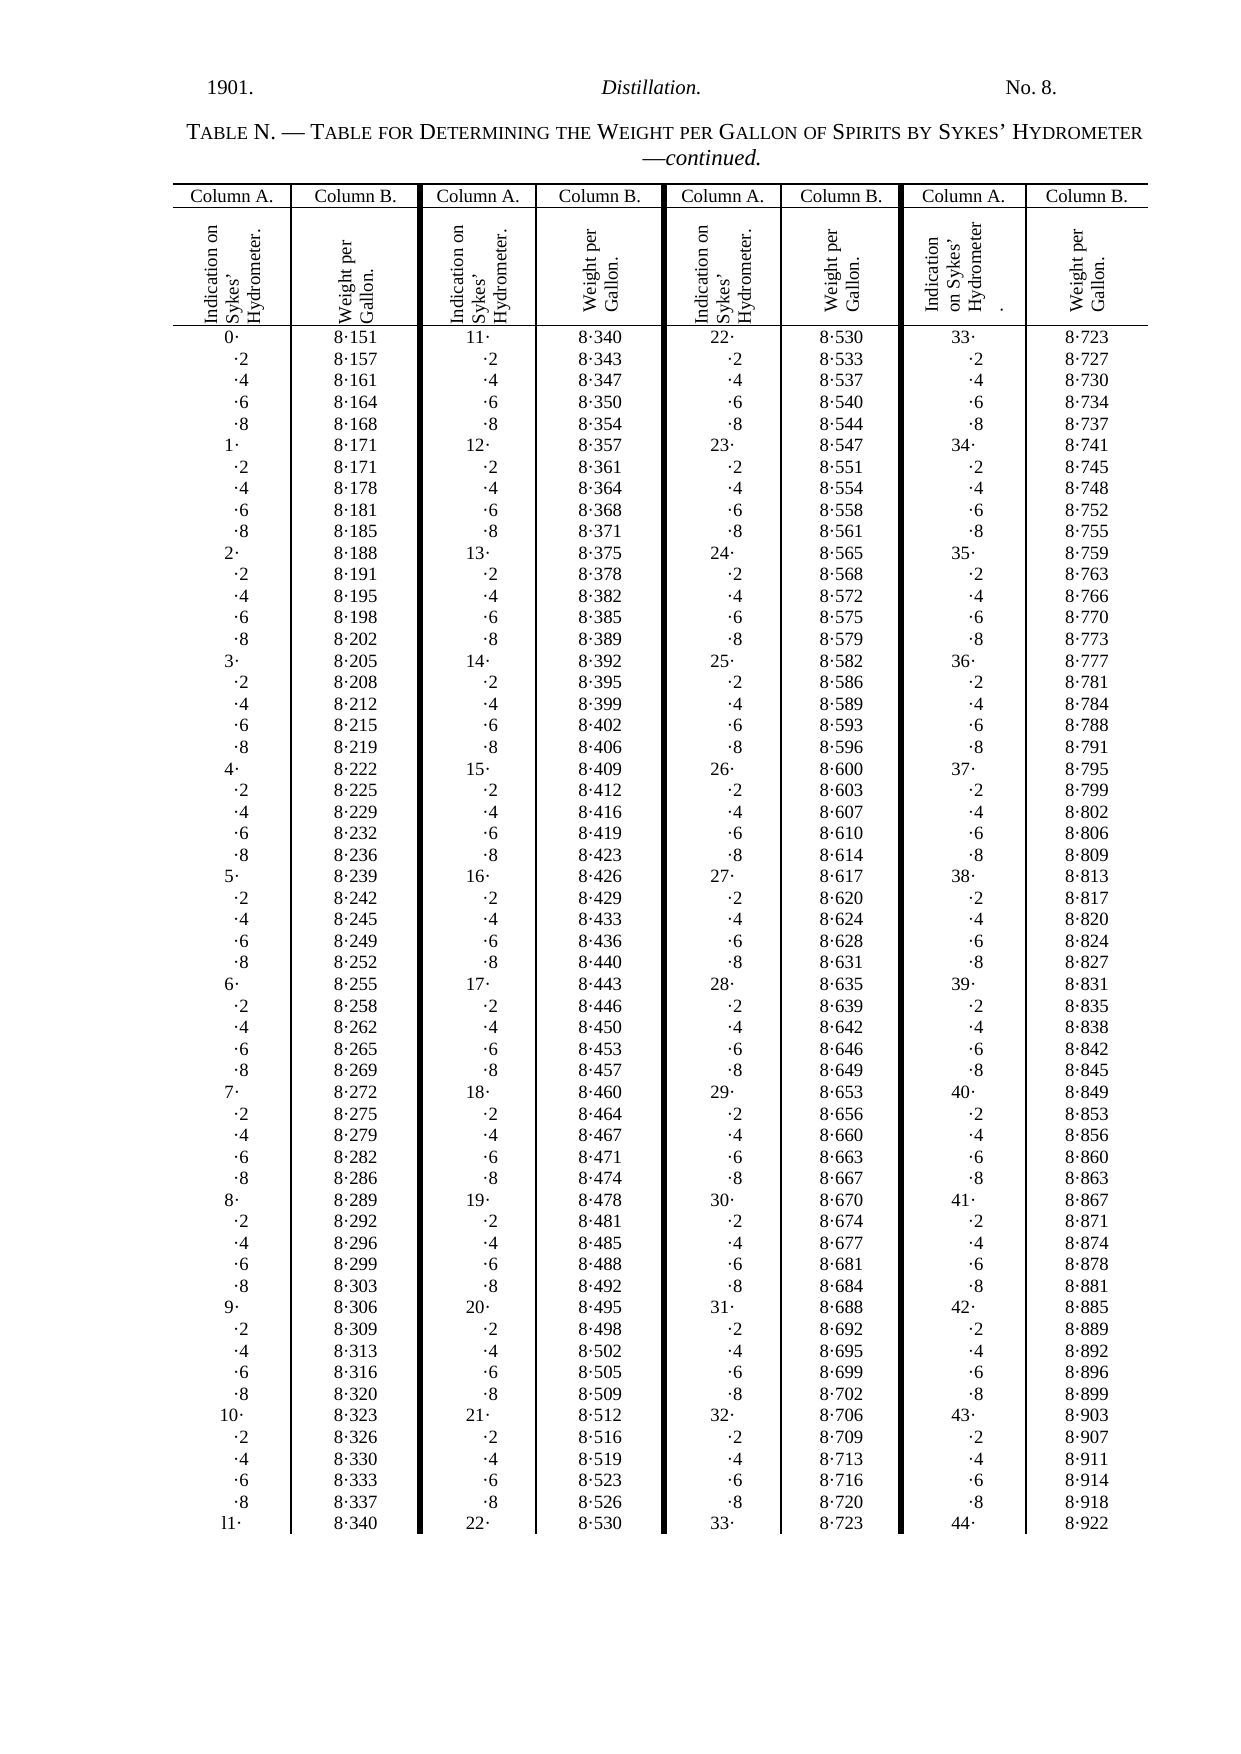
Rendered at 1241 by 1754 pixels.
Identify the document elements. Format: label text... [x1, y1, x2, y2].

table_cell 8·523 [537, 1469, 661, 1491]
table_cell 24· [667, 542, 780, 563]
table_cell 8·333 [292, 1469, 417, 1491]
table_cell 8·330 [292, 1448, 417, 1469]
table_cell ·8 [423, 628, 535, 649]
table_header Column B. [1027, 185, 1147, 206]
table_cell ·4 [667, 908, 780, 930]
table_cell 43· [904, 1404, 1025, 1426]
table_cell 8·509 [537, 1383, 661, 1404]
table_cell ·4 [904, 369, 1025, 391]
table_cell 8·723 [782, 1512, 898, 1534]
table_cell ·6 [904, 391, 1025, 412]
table_cell 8·903 [1027, 1404, 1147, 1426]
table_cell ·6 [173, 1253, 290, 1275]
table_header Column A. [904, 185, 1025, 206]
table_cell 8·378 [537, 563, 661, 585]
table_cell ·8 [423, 1383, 535, 1404]
table_cell 15· [423, 758, 535, 779]
table_cell 21· [423, 1404, 535, 1426]
table_cell 9· [173, 1296, 290, 1318]
table_cell ·4 [423, 477, 535, 499]
table_cell ·8 [667, 736, 780, 757]
table_cell 8·485 [537, 1232, 661, 1253]
table_cell ·2 [423, 671, 535, 693]
table_cell 8·713 [782, 1448, 898, 1469]
table_cell ·4 [423, 801, 535, 822]
table_cell ·2 [667, 1103, 780, 1124]
table_cell 8·443 [537, 973, 661, 994]
table_cell 2· [173, 542, 290, 563]
table_cell 12· [423, 434, 535, 456]
table_cell ·8 [423, 1275, 535, 1296]
table_cell 8·617 [782, 865, 898, 887]
table_cell 8·502 [537, 1340, 661, 1361]
table_cell 8·885 [1027, 1296, 1147, 1318]
table_cell 8·752 [1027, 499, 1147, 520]
table_cell ·2 [423, 563, 535, 585]
table_cell ·6 [423, 1146, 535, 1167]
table_cell 8·505 [537, 1361, 661, 1383]
table_cell 8·340 [292, 1512, 417, 1534]
table_cell 8·656 [782, 1103, 898, 1124]
table_cell 8·292 [292, 1210, 417, 1232]
table_cell ·6 [173, 1361, 290, 1383]
table_cell 8·426 [537, 865, 661, 887]
table_cell 8·842 [1027, 1038, 1147, 1059]
table_cell 10· [173, 1404, 290, 1426]
table_cell 8·337 [292, 1491, 417, 1512]
table_cell ·6 [173, 822, 290, 844]
table_cell 8·208 [292, 671, 417, 693]
table_cell ·2 [423, 456, 535, 477]
table_cell 8· [173, 1189, 290, 1210]
table_cell ·4 [423, 1448, 535, 1469]
table_cell 8·309 [292, 1318, 417, 1339]
table_cell 8·867 [1027, 1189, 1147, 1210]
table_cell 28· [667, 973, 780, 994]
table_cell ·6 [423, 1038, 535, 1059]
table_cell 8·368 [537, 499, 661, 520]
table_cell Indication on Sykes’ Hydrometer. [423, 208, 535, 324]
table_cell ·8 [423, 1167, 535, 1189]
table_cell ·6 [667, 930, 780, 951]
table_cell 8·161 [292, 369, 417, 391]
table_cell 8·677 [782, 1232, 898, 1253]
table_cell ·4 [173, 693, 290, 714]
table_cell 8·892 [1027, 1340, 1147, 1361]
table_cell 8·795 [1027, 758, 1147, 779]
table_cell ·4 [173, 369, 290, 391]
table_cell ·8 [667, 520, 780, 542]
table_cell ·8 [173, 951, 290, 973]
table_cell 37· [904, 758, 1025, 779]
table_cell 8·289 [292, 1189, 417, 1210]
table_cell 8·202 [292, 628, 417, 649]
table_cell 8·922 [1027, 1512, 1147, 1534]
table_cell ·2 [173, 887, 290, 908]
table_cell ·2 [173, 348, 290, 369]
table_cell 8·239 [292, 865, 417, 887]
table_cell ·6 [173, 930, 290, 951]
table_cell ·6 [173, 391, 290, 412]
table_cell 8·236 [292, 844, 417, 865]
table_cell 8·572 [782, 585, 898, 606]
table_cell 8·219 [292, 736, 417, 757]
table_cell ·4 [667, 369, 780, 391]
table_cell ·8 [904, 844, 1025, 865]
table_cell ·8 [904, 628, 1025, 649]
table_cell 8·185 [292, 520, 417, 542]
table_cell 42· [904, 1296, 1025, 1318]
table_cell ·2 [904, 1318, 1025, 1339]
table_cell 8·423 [537, 844, 661, 865]
table_cell 34· [904, 434, 1025, 456]
table_cell ·2 [904, 995, 1025, 1016]
table_cell 8·554 [782, 477, 898, 499]
table_cell ·4 [667, 801, 780, 822]
table_cell 8·720 [782, 1491, 898, 1512]
table_cell ·4 [173, 477, 290, 499]
table_cell 8·464 [537, 1103, 661, 1124]
table_cell 8·433 [537, 908, 661, 930]
table_cell ·4 [173, 1448, 290, 1469]
table_cell 8·642 [782, 1016, 898, 1038]
table_cell 8·863 [1027, 1167, 1147, 1189]
table_cell 7· [173, 1081, 290, 1102]
table_cell 8·860 [1027, 1146, 1147, 1167]
table_cell ·8 [173, 1167, 290, 1189]
table_cell ·2 [423, 779, 535, 801]
table_cell 8·343 [537, 348, 661, 369]
table_cell 8·579 [782, 628, 898, 649]
table_cell 8·242 [292, 887, 417, 908]
table_cell 8·896 [1027, 1361, 1147, 1383]
table_cell ·6 [667, 1469, 780, 1491]
table_cell ·4 [667, 1340, 780, 1361]
table_cell 17· [423, 973, 535, 994]
table_cell 8·512 [537, 1404, 661, 1426]
table_cell 8·878 [1027, 1253, 1147, 1275]
table_cell 8·817 [1027, 887, 1147, 908]
table_cell ·4 [667, 1124, 780, 1146]
table_cell ·4 [667, 693, 780, 714]
table_cell 8·544 [782, 413, 898, 434]
table_cell 8·646 [782, 1038, 898, 1059]
table_cell 8·709 [782, 1426, 898, 1447]
table_cell 8·406 [537, 736, 661, 757]
table_cell 8·813 [1027, 865, 1147, 887]
table_cell ·4 [423, 1124, 535, 1146]
table_cell 8·845 [1027, 1059, 1147, 1081]
table_cell 8·316 [292, 1361, 417, 1383]
table_cell 8·181 [292, 499, 417, 520]
table_cell 8·347 [537, 369, 661, 391]
table_cell 8·229 [292, 801, 417, 822]
table_cell 8·481 [537, 1210, 661, 1232]
table_cell 8·392 [537, 650, 661, 671]
table_cell 8·450 [537, 1016, 661, 1038]
table_cell ·4 [173, 1340, 290, 1361]
table_cell ·2 [904, 887, 1025, 908]
table_cell 8·639 [782, 995, 898, 1016]
table_cell ·6 [667, 391, 780, 412]
table_cell 8·702 [782, 1383, 898, 1404]
table_cell ·4 [904, 1016, 1025, 1038]
table_cell 8·835 [1027, 995, 1147, 1016]
table_cell 8·610 [782, 822, 898, 844]
table_cell ·2 [173, 1426, 290, 1447]
table_cell 35· [904, 542, 1025, 563]
table_cell ·6 [423, 1469, 535, 1491]
table_cell ·8 [173, 1275, 290, 1296]
table_header Column A. [173, 185, 290, 206]
table_cell 8·478 [537, 1189, 661, 1210]
table_cell ·2 [423, 995, 535, 1016]
table_cell ·2 [904, 1210, 1025, 1232]
table_cell 33· [904, 326, 1025, 348]
table_cell ·4 [904, 1340, 1025, 1361]
table_cell ·2 [667, 887, 780, 908]
table_cell ·4 [904, 585, 1025, 606]
table_cell ·2 [423, 1103, 535, 1124]
table_cell 8·171 [292, 456, 417, 477]
table_cell 8·412 [537, 779, 661, 801]
table_cell ·4 [904, 908, 1025, 930]
table_cell 8·492 [537, 1275, 661, 1296]
table_cell 8·730 [1027, 369, 1147, 391]
table_cell 8·245 [292, 908, 417, 930]
table_cell 8·436 [537, 930, 661, 951]
table_cell 8·881 [1027, 1275, 1147, 1296]
table_cell 8·706 [782, 1404, 898, 1426]
table_cell ·4 [173, 1124, 290, 1146]
table_cell ·8 [173, 1383, 290, 1404]
table_cell 18· [423, 1081, 535, 1102]
table_cell 8·603 [782, 779, 898, 801]
table_cell ·6 [423, 606, 535, 628]
table_cell 20· [423, 1296, 535, 1318]
table_cell 8·799 [1027, 779, 1147, 801]
table_cell ·8 [173, 844, 290, 865]
table_cell ·8 [173, 520, 290, 542]
table_cell 8·777 [1027, 650, 1147, 671]
table_cell ·2 [423, 348, 535, 369]
table_header Column B. [537, 185, 661, 206]
table_cell ·2 [667, 563, 780, 585]
table_cell ·2 [904, 1103, 1025, 1124]
table_cell 8·225 [292, 779, 417, 801]
table_cell 8·737 [1027, 413, 1147, 434]
table_cell ·8 [667, 1059, 780, 1081]
table_cell 8·561 [782, 520, 898, 542]
table_cell 8·191 [292, 563, 417, 585]
table_cell 8·299 [292, 1253, 417, 1275]
table_cell 8·323 [292, 1404, 417, 1426]
table_cell ·4 [423, 369, 535, 391]
table_cell 8·759 [1027, 542, 1147, 563]
table_cell ·2 [904, 671, 1025, 693]
table_cell ·6 [904, 1361, 1025, 1383]
table_cell Weight per Gallon. [292, 208, 417, 324]
table_cell 8·399 [537, 693, 661, 714]
table_cell ·8 [423, 413, 535, 434]
table_cell 8·416 [537, 801, 661, 822]
table_cell 8·212 [292, 693, 417, 714]
table_cell ·2 [173, 563, 290, 585]
table_cell 8·565 [782, 542, 898, 563]
table_cell 8·252 [292, 951, 417, 973]
table_cell 39· [904, 973, 1025, 994]
table_cell ·2 [173, 456, 290, 477]
table_cell 8·824 [1027, 930, 1147, 951]
table_cell ·6 [904, 1038, 1025, 1059]
table_cell ·6 [667, 714, 780, 736]
table_cell ·4 [173, 801, 290, 822]
table_cell 8·498 [537, 1318, 661, 1339]
table_cell 8·802 [1027, 801, 1147, 822]
table_cell 8·198 [292, 606, 417, 628]
table_cell ·4 [173, 908, 290, 930]
table_cell 26· [667, 758, 780, 779]
table_cell 41· [904, 1189, 1025, 1210]
table_cell ·8 [667, 1275, 780, 1296]
table_cell 8·784 [1027, 693, 1147, 714]
table_cell 8·516 [537, 1426, 661, 1447]
table_cell ·4 [423, 1232, 535, 1253]
table_cell 25· [667, 650, 780, 671]
table_cell 8·382 [537, 585, 661, 606]
table_cell 8·453 [537, 1038, 661, 1059]
table_cell ·2 [173, 1210, 290, 1232]
table_cell 8·326 [292, 1426, 417, 1447]
table_cell 1· [173, 434, 290, 456]
table_cell ·8 [667, 413, 780, 434]
table_cell ·6 [904, 930, 1025, 951]
table_cell 8·699 [782, 1361, 898, 1383]
table_cell 8·205 [292, 650, 417, 671]
table_cell 13· [423, 542, 535, 563]
table_cell 8·727 [1027, 348, 1147, 369]
table_cell ·4 [423, 585, 535, 606]
table_cell ·2 [667, 1210, 780, 1232]
table_cell 8·171 [292, 434, 417, 456]
table_cell ·6 [173, 1038, 290, 1059]
table_cell ·6 [904, 1253, 1025, 1275]
table_cell 27· [667, 865, 780, 887]
table_cell ·4 [423, 908, 535, 930]
table_cell 8·692 [782, 1318, 898, 1339]
table_cell 8·838 [1027, 1016, 1147, 1038]
table_cell 16· [423, 865, 535, 887]
table_cell 8·474 [537, 1167, 661, 1189]
table_cell ·2 [667, 779, 780, 801]
table_cell 8·195 [292, 585, 417, 606]
table_cell ·2 [667, 995, 780, 1016]
table_cell 31· [667, 1296, 780, 1318]
table_cell ·6 [173, 1469, 290, 1491]
table_cell 8·402 [537, 714, 661, 736]
table_cell 38· [904, 865, 1025, 887]
table_cell 19· [423, 1189, 535, 1210]
table_cell 8·313 [292, 1340, 417, 1361]
table_cell 8·232 [292, 822, 417, 844]
table_cell 8·364 [537, 477, 661, 499]
table_cell ·2 [904, 1426, 1025, 1447]
table_cell 8·674 [782, 1210, 898, 1232]
table_cell ·6 [667, 1146, 780, 1167]
table_cell 8·853 [1027, 1103, 1147, 1124]
table_cell 8·688 [782, 1296, 898, 1318]
table_cell Indication on Sykes’ Hydrometer. [904, 208, 1025, 324]
table_cell 8·265 [292, 1038, 417, 1059]
table_cell ·2 [667, 348, 780, 369]
table_cell 8·614 [782, 844, 898, 865]
table_cell 8·849 [1027, 1081, 1147, 1102]
table_cell ·6 [173, 1146, 290, 1167]
table_cell ·6 [173, 714, 290, 736]
table_cell 8·568 [782, 563, 898, 585]
table_cell 8·748 [1027, 477, 1147, 499]
table_cell 8·540 [782, 391, 898, 412]
table_cell 32· [667, 1404, 780, 1426]
table_header Column B. [292, 185, 417, 206]
table_cell 8·653 [782, 1081, 898, 1102]
table_cell 8·296 [292, 1232, 417, 1253]
table_cell 5· [173, 865, 290, 887]
table_cell 8·631 [782, 951, 898, 973]
table_cell ·6 [904, 822, 1025, 844]
table_cell ·8 [904, 1275, 1025, 1296]
table_cell 40· [904, 1081, 1025, 1102]
table_cell 8·635 [782, 973, 898, 994]
table_cell ·6 [667, 606, 780, 628]
table_cell 8·395 [537, 671, 661, 693]
table_cell ·6 [173, 499, 290, 520]
table_header Column B. [782, 185, 898, 206]
table_cell Weight per Gallon. [1027, 208, 1147, 324]
table_cell ·2 [904, 563, 1025, 585]
table_cell 8·589 [782, 693, 898, 714]
table_cell 8·467 [537, 1124, 661, 1146]
table_cell ·8 [667, 628, 780, 649]
table_cell ·4 [173, 1016, 290, 1038]
table_cell ·6 [423, 1253, 535, 1275]
table_cell ·8 [173, 628, 290, 649]
table_cell ·8 [423, 1059, 535, 1081]
table_cell 29· [667, 1081, 780, 1102]
table_cell ·2 [423, 1426, 535, 1447]
table_cell 8·164 [292, 391, 417, 412]
table_cell 8·419 [537, 822, 661, 844]
table_cell 8·809 [1027, 844, 1147, 865]
table_cell 8·275 [292, 1103, 417, 1124]
table_cell ·6 [667, 1038, 780, 1059]
table_cell 8·914 [1027, 1469, 1147, 1491]
table_cell 8·596 [782, 736, 898, 757]
table_cell ·8 [423, 1491, 535, 1512]
table_cell 8·354 [537, 413, 661, 434]
table_cell 8·663 [782, 1146, 898, 1167]
table_cell 8·409 [537, 758, 661, 779]
table_cell 8·178 [292, 477, 417, 499]
table_cell 8·440 [537, 951, 661, 973]
table_cell 8·457 [537, 1059, 661, 1081]
table_cell 8·582 [782, 650, 898, 671]
table_cell ·8 [423, 736, 535, 757]
table_cell ·8 [904, 1383, 1025, 1404]
table_cell 8·272 [292, 1081, 417, 1102]
table_cell 8·593 [782, 714, 898, 736]
table_cell ·6 [904, 1469, 1025, 1491]
table_cell ·2 [423, 1210, 535, 1232]
table_cell 8·495 [537, 1296, 661, 1318]
table_cell ·6 [423, 930, 535, 951]
table_cell ·8 [904, 1059, 1025, 1081]
table_cell ·8 [423, 951, 535, 973]
table_cell ·8 [423, 844, 535, 865]
table_cell ·8 [904, 413, 1025, 434]
table_cell 8·249 [292, 930, 417, 951]
table_cell 8·279 [292, 1124, 417, 1146]
table_cell ·8 [904, 736, 1025, 757]
table_cell ·6 [667, 1253, 780, 1275]
table_cell ·6 [904, 1146, 1025, 1167]
table_cell 33· [667, 1512, 780, 1534]
table_cell ·8 [173, 413, 290, 434]
table_cell 8·530 [782, 326, 898, 348]
table_cell ·4 [667, 1016, 780, 1038]
table_cell 8·763 [1027, 563, 1147, 585]
table_cell ·4 [667, 585, 780, 606]
table_cell ·8 [173, 1491, 290, 1512]
table_cell 8·766 [1027, 585, 1147, 606]
table_cell 8·624 [782, 908, 898, 930]
table_cell 8·340 [537, 326, 661, 348]
table_cell 8·831 [1027, 973, 1147, 994]
table_cell 8·820 [1027, 908, 1147, 930]
table_cell ·6 [173, 606, 290, 628]
table_cell 8·460 [537, 1081, 661, 1102]
table_cell ·2 [904, 348, 1025, 369]
table_cell 0· [173, 326, 290, 348]
table_cell 8·607 [782, 801, 898, 822]
table_cell 8·537 [782, 369, 898, 391]
table_cell 8·519 [537, 1448, 661, 1469]
table_cell 8·889 [1027, 1318, 1147, 1339]
table_cell ·4 [667, 1448, 780, 1469]
table_cell 8·303 [292, 1275, 417, 1296]
table_cell 8·385 [537, 606, 661, 628]
table_cell ·4 [904, 477, 1025, 499]
table_cell ·8 [667, 1383, 780, 1404]
table_cell ·4 [423, 1016, 535, 1038]
table_cell ·8 [904, 520, 1025, 542]
table_cell 8·745 [1027, 456, 1147, 477]
table_cell 8·533 [782, 348, 898, 369]
table_cell ·2 [173, 1103, 290, 1124]
table_cell 36· [904, 650, 1025, 671]
table_cell 8·429 [537, 887, 661, 908]
table_cell 8·806 [1027, 822, 1147, 844]
table_cell 8·600 [782, 758, 898, 779]
table_cell ·8 [904, 951, 1025, 973]
table_cell ·4 [904, 1124, 1025, 1146]
table_cell ·6 [904, 714, 1025, 736]
table_cell 8·350 [537, 391, 661, 412]
table_cell 23· [667, 434, 780, 456]
table_cell 8·361 [537, 456, 661, 477]
table_cell 8·628 [782, 930, 898, 951]
table_cell 8·911 [1027, 1448, 1147, 1469]
table_cell ·6 [667, 499, 780, 520]
table_cell 8·151 [292, 326, 417, 348]
table_cell 8·558 [782, 499, 898, 520]
table_cell ·6 [423, 714, 535, 736]
table_cell ·2 [904, 456, 1025, 477]
table_cell 8·269 [292, 1059, 417, 1081]
table_cell ·2 [667, 456, 780, 477]
table_cell ·6 [904, 499, 1025, 520]
table_cell 8·918 [1027, 1491, 1147, 1512]
table_cell 8·586 [782, 671, 898, 693]
table_cell 8·551 [782, 456, 898, 477]
table_cell ·8 [667, 951, 780, 973]
table_cell 4· [173, 758, 290, 779]
table_cell 8·255 [292, 973, 417, 994]
table_cell ·8 [667, 1491, 780, 1512]
table_cell 8·547 [782, 434, 898, 456]
table_cell 30· [667, 1189, 780, 1210]
table_cell 8·215 [292, 714, 417, 736]
table_cell 8·684 [782, 1275, 898, 1296]
table_cell ·2 [173, 1318, 290, 1339]
table_cell 8·741 [1027, 434, 1147, 456]
table_cell 8·389 [537, 628, 661, 649]
text Table N. — Table for Determining the Weight per Gallon of Spirits by Sykes’ Hydrometer—continued. [177, 118, 1152, 171]
table_cell ·4 [173, 1232, 290, 1253]
table_cell ·4 [423, 1340, 535, 1361]
table_cell ·2 [173, 995, 290, 1016]
table_cell 8·357 [537, 434, 661, 456]
table_cell 8·827 [1027, 951, 1147, 973]
table_cell 8·716 [782, 1469, 898, 1491]
table_header Column A. [667, 185, 780, 206]
table_cell ·6 [423, 391, 535, 412]
table_cell ·4 [904, 1448, 1025, 1469]
table_cell ·4 [904, 1232, 1025, 1253]
table_header Column A. [423, 185, 535, 206]
table_cell 8·874 [1027, 1232, 1147, 1253]
table_cell ·8 [667, 844, 780, 865]
table_cell Weight per Gallon. [537, 208, 661, 324]
table_cell 8·575 [782, 606, 898, 628]
table_cell 8·755 [1027, 520, 1147, 542]
table_cell ·2 [173, 671, 290, 693]
table_cell 8·773 [1027, 628, 1147, 649]
table_cell 8·620 [782, 887, 898, 908]
table_cell 6· [173, 973, 290, 994]
table_cell 8·530 [537, 1512, 661, 1534]
table_cell 8·899 [1027, 1383, 1147, 1404]
table_cell ·4 [667, 477, 780, 499]
table_cell ·8 [904, 1167, 1025, 1189]
table_cell 8·168 [292, 413, 417, 434]
table_cell 44· [904, 1512, 1025, 1534]
table_cell 8·222 [292, 758, 417, 779]
table_cell 8·286 [292, 1167, 417, 1189]
table_cell 8·723 [1027, 326, 1147, 348]
table_cell ·4 [904, 801, 1025, 822]
table_cell ·8 [173, 1059, 290, 1081]
table_cell 8·471 [537, 1146, 661, 1167]
table_cell 22· [423, 1512, 535, 1534]
table_cell ·4 [423, 693, 535, 714]
table_cell ·4 [904, 693, 1025, 714]
table_cell 8·788 [1027, 714, 1147, 736]
table_cell 8·667 [782, 1167, 898, 1189]
table_cell ·2 [173, 779, 290, 801]
table_cell 8·320 [292, 1383, 417, 1404]
table_cell 11· [423, 326, 535, 348]
table_cell 8·770 [1027, 606, 1147, 628]
table_cell ·2 [667, 671, 780, 693]
table_cell 8·649 [782, 1059, 898, 1081]
table_cell 8·734 [1027, 391, 1147, 412]
table_cell ·6 [423, 499, 535, 520]
table_cell 8·781 [1027, 671, 1147, 693]
table_cell Indication on Sykes’ Hydrometer. [667, 208, 780, 324]
table_cell 8·526 [537, 1491, 661, 1512]
table_cell ·8 [667, 1167, 780, 1189]
table_cell ·6 [667, 1361, 780, 1383]
table_cell ·2 [667, 1318, 780, 1339]
table_cell ·8 [173, 736, 290, 757]
table_cell l1· [173, 1512, 290, 1534]
table_cell ·2 [423, 887, 535, 908]
table_cell ·6 [904, 606, 1025, 628]
table_cell 8·306 [292, 1296, 417, 1318]
table_cell 8·258 [292, 995, 417, 1016]
table_cell Indication on Sykes’ Hydrometer. [173, 208, 290, 324]
table_cell Weight per Gallon. [782, 208, 898, 324]
table_cell 8·282 [292, 1146, 417, 1167]
table_cell ·8 [423, 520, 535, 542]
table_cell ·2 [667, 1426, 780, 1447]
table_cell 8·660 [782, 1124, 898, 1146]
table_cell 8·371 [537, 520, 661, 542]
table_cell 8·695 [782, 1340, 898, 1361]
table_cell ·6 [423, 822, 535, 844]
table_cell 22· [667, 326, 780, 348]
table_cell 8·262 [292, 1016, 417, 1038]
table_cell 8·791 [1027, 736, 1147, 757]
table_cell 3· [173, 650, 290, 671]
table_cell 8·907 [1027, 1426, 1147, 1447]
table_cell 8·188 [292, 542, 417, 563]
table_cell ·6 [423, 1361, 535, 1383]
table_cell 8·670 [782, 1189, 898, 1210]
table_cell 8·446 [537, 995, 661, 1016]
table_cell ·4 [667, 1232, 780, 1253]
table_cell 8·681 [782, 1253, 898, 1275]
table_cell 8·375 [537, 542, 661, 563]
table_cell 8·856 [1027, 1124, 1147, 1146]
table_cell ·6 [667, 822, 780, 844]
table_cell ·2 [904, 779, 1025, 801]
table_cell ·4 [173, 585, 290, 606]
table_cell 8·871 [1027, 1210, 1147, 1232]
table_cell 8·488 [537, 1253, 661, 1275]
table_cell ·2 [423, 1318, 535, 1339]
table_cell ·8 [904, 1491, 1025, 1512]
table_cell 14· [423, 650, 535, 671]
table_cell 8·157 [292, 348, 417, 369]
